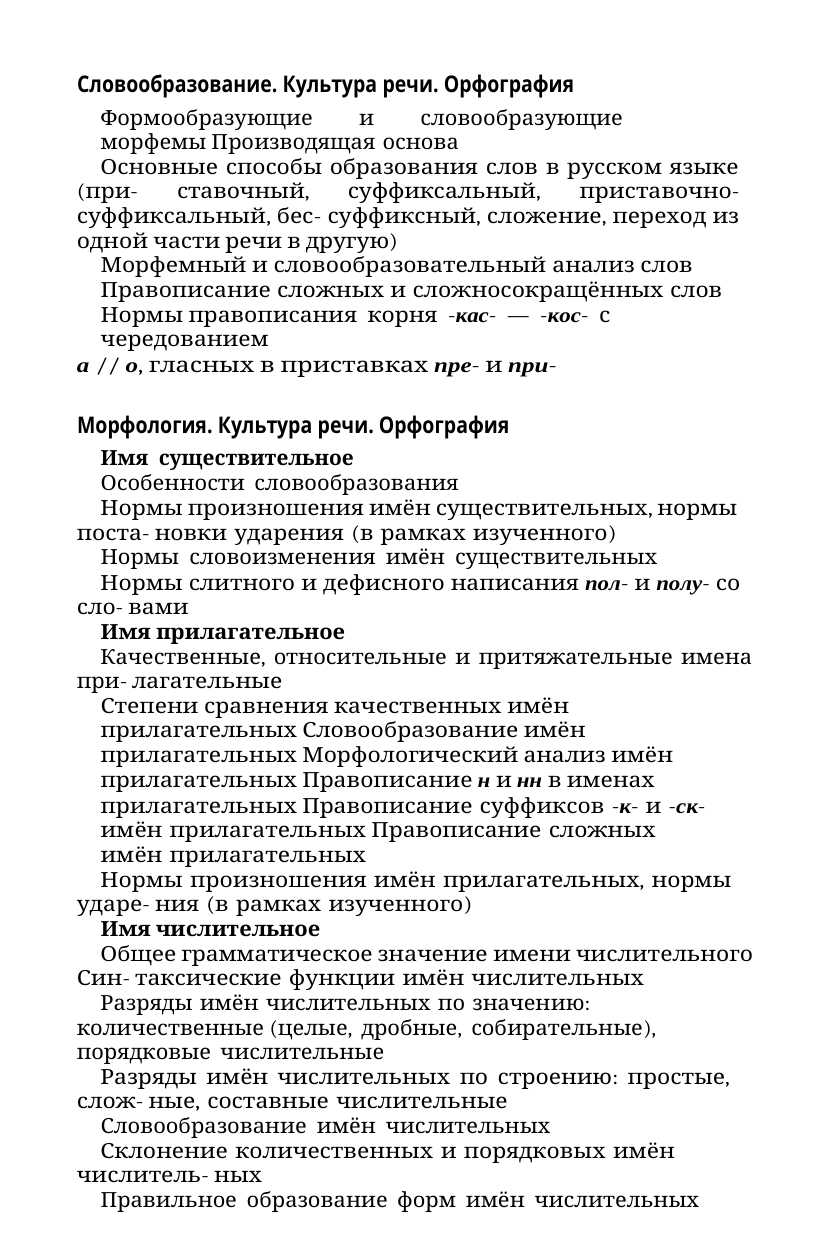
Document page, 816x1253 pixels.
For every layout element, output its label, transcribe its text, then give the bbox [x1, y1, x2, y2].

text Нормы произношения имён прилагательных, нормы ударе- ния (в рамках изученного) [77, 868, 755, 917]
text Основные способы образования слов в русском языке (при- ставочный, суффиксальный, приставочно-суффиксальный, бес- суффиксный, сложение, переход из одной части речи в другую) [77, 156, 739, 253]
text Общее грамматическое значение имени числительного Син- таксические функции имён числительных [77, 942, 755, 991]
subtitle Морфология. Культура речи. Орфография [77, 409, 755, 441]
text Нормы произношения имён существительных, нормы поста- новки ударения (в рамках изученного) [77, 497, 740, 545]
text Морфемный и словообразовательный анализ слов Правописание сложных и сложносокращённых слов [100, 254, 755, 303]
text Особенности словообразования [100, 472, 755, 496]
text Правильное образование форм имён числительных [100, 1189, 755, 1213]
subtitle Имя существительное [100, 447, 755, 471]
text Разряды имён числительных по значению: количественные (целые, дробные, собирательные), порядковые числительные [77, 992, 755, 1065]
text а // о, гласных в приставках пре- и при- [77, 353, 755, 377]
subtitle Словообразование. Культура речи. Орфография [77, 68, 755, 100]
text Нормы правописания корня -кас- — -кос- с чередованием [100, 303, 755, 352]
text Склонение количественных и порядковых имён числитель- ных [77, 1139, 739, 1188]
text Качественные, относительные и притяжательные имена при- лагательные [77, 645, 755, 694]
text Нормы слитного и дефисного написания пол- и полу- со сло- вами [77, 571, 755, 620]
subtitle Имя числительное [100, 918, 755, 942]
text Нормы словоизменения имён существительных [100, 546, 755, 570]
text Степени сравнения качественных имён прилагательных Словообразование имён прилагательных Морфологический анализ имён прилагательных Правописание н и нн в именах прилагательных Правописание суффиксов -к- и -ск- имён прилагательных Правописание сложных имён прилагательных [100, 694, 724, 867]
subtitle Имя прилагательное [100, 621, 755, 644]
text Словообразование имён числительных [100, 1115, 755, 1139]
text Разряды имён числительных по строению: простые, слож- ные, составные числительные [77, 1066, 755, 1114]
text Формообразующие и словообразующие морфемы Производящая основа [100, 106, 623, 155]
